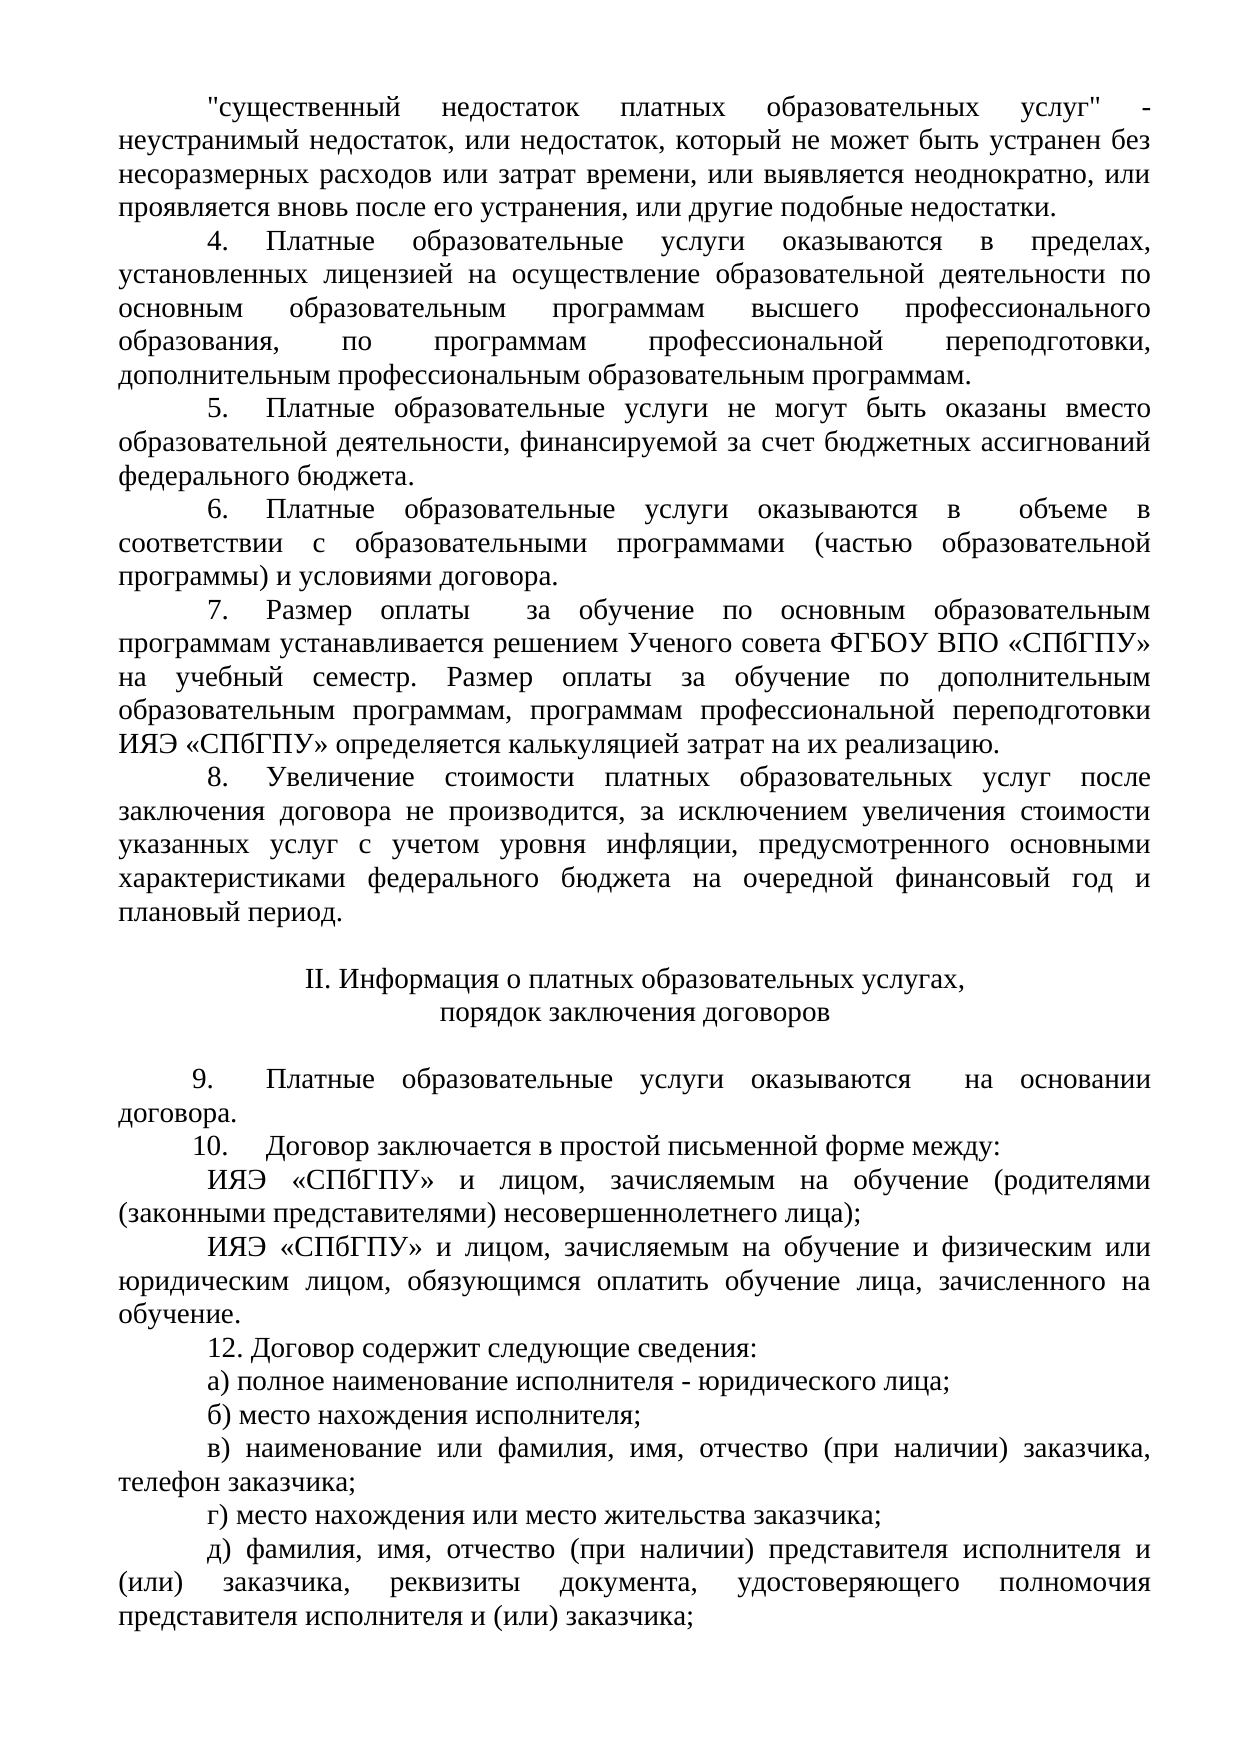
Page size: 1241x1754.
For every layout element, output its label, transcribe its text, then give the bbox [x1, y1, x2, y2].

text ИЯЭ «СПбГПУ» и лицом, зачисляемым на обучение и физическим или юридическим лицом, обязующимся оплатить обучение лица, зачисленного на обучение. [118, 1229, 1152, 1330]
text "существенный недостаток платных образовательных услуг" - неустранимый недостаток, или недостаток, который не может быть устранен без несоразмерных расходов или затрат времени, или выявляется неоднократно, или проявляется вновь после его устранения, или другие подобные недостатки. [118, 89, 1152, 223]
list Договор заключается в простой письменной форме между: [118, 1128, 1152, 1162]
list Платные образовательные услуги оказываются в пределах, установленных лицензией на осуществление образовательной деятельности по основным образовательным программам высшего профессионального образования, по программам профессиональной переподготовки, дополнительным профессиональным образовательным программам. [118, 223, 1152, 391]
text ИЯЭ «СПбГПУ» и лицом, зачисляемым на обучение (родителями (законными представителями) несовершеннолетнего лица); [118, 1162, 1152, 1229]
list Размер оплаты за обучение по основным образовательным программам устанавливается решением Ученого совета ФГБОУ ВПО «СПбГПУ» на учебный семестр. Размер оплаты за обучение по дополнительным образовательным программам, программам профессиональной переподготовки ИЯЭ «СПбГПУ» определяется калькуляцией затрат на их реализацию. [118, 592, 1152, 759]
list Платные образовательные услуги оказываются на основании договора. [118, 1061, 1152, 1128]
text г) место нахождения или место жительства заказчика; [118, 1497, 1152, 1531]
text порядок заключения договоров [118, 994, 1152, 1028]
text д) фамилия, имя, отчество (при наличии) представителя исполнителя и (или) заказчика, реквизиты документа, удостоверяющего полномочия представителя исполнителя и (или) заказчика; [118, 1531, 1152, 1632]
text в) наименование или фамилия, имя, отчество (при наличии) заказчика, телефон заказчика; [118, 1430, 1152, 1497]
list Платные образовательные услуги оказываются в объеме в соответствии с образовательными программами (частью образовательной программы) и условиями договора. [118, 491, 1152, 592]
text б) место нахождения исполнителя; [118, 1397, 1152, 1430]
text а) полное наименование исполнителя - юридического лица; [118, 1363, 1152, 1397]
text 12. Договор содержит следующие сведения: [118, 1330, 1152, 1363]
text II. Информация о платных образовательных услугах, [118, 961, 1152, 994]
list Увеличение стоимости платных образовательных услуг после заключения договора не производится, за исключением увеличения стоимости указанных услуг с учетом уровня инфляции, предусмотренного основными характеристиками федерального бюджета на очередной финансовый год и плановый период. [118, 759, 1152, 927]
list Платные образовательные услуги не могут быть оказаны вместо образовательной деятельности, финансируемой за счет бюджетных ассигнований федерального бюджета. [118, 391, 1152, 491]
